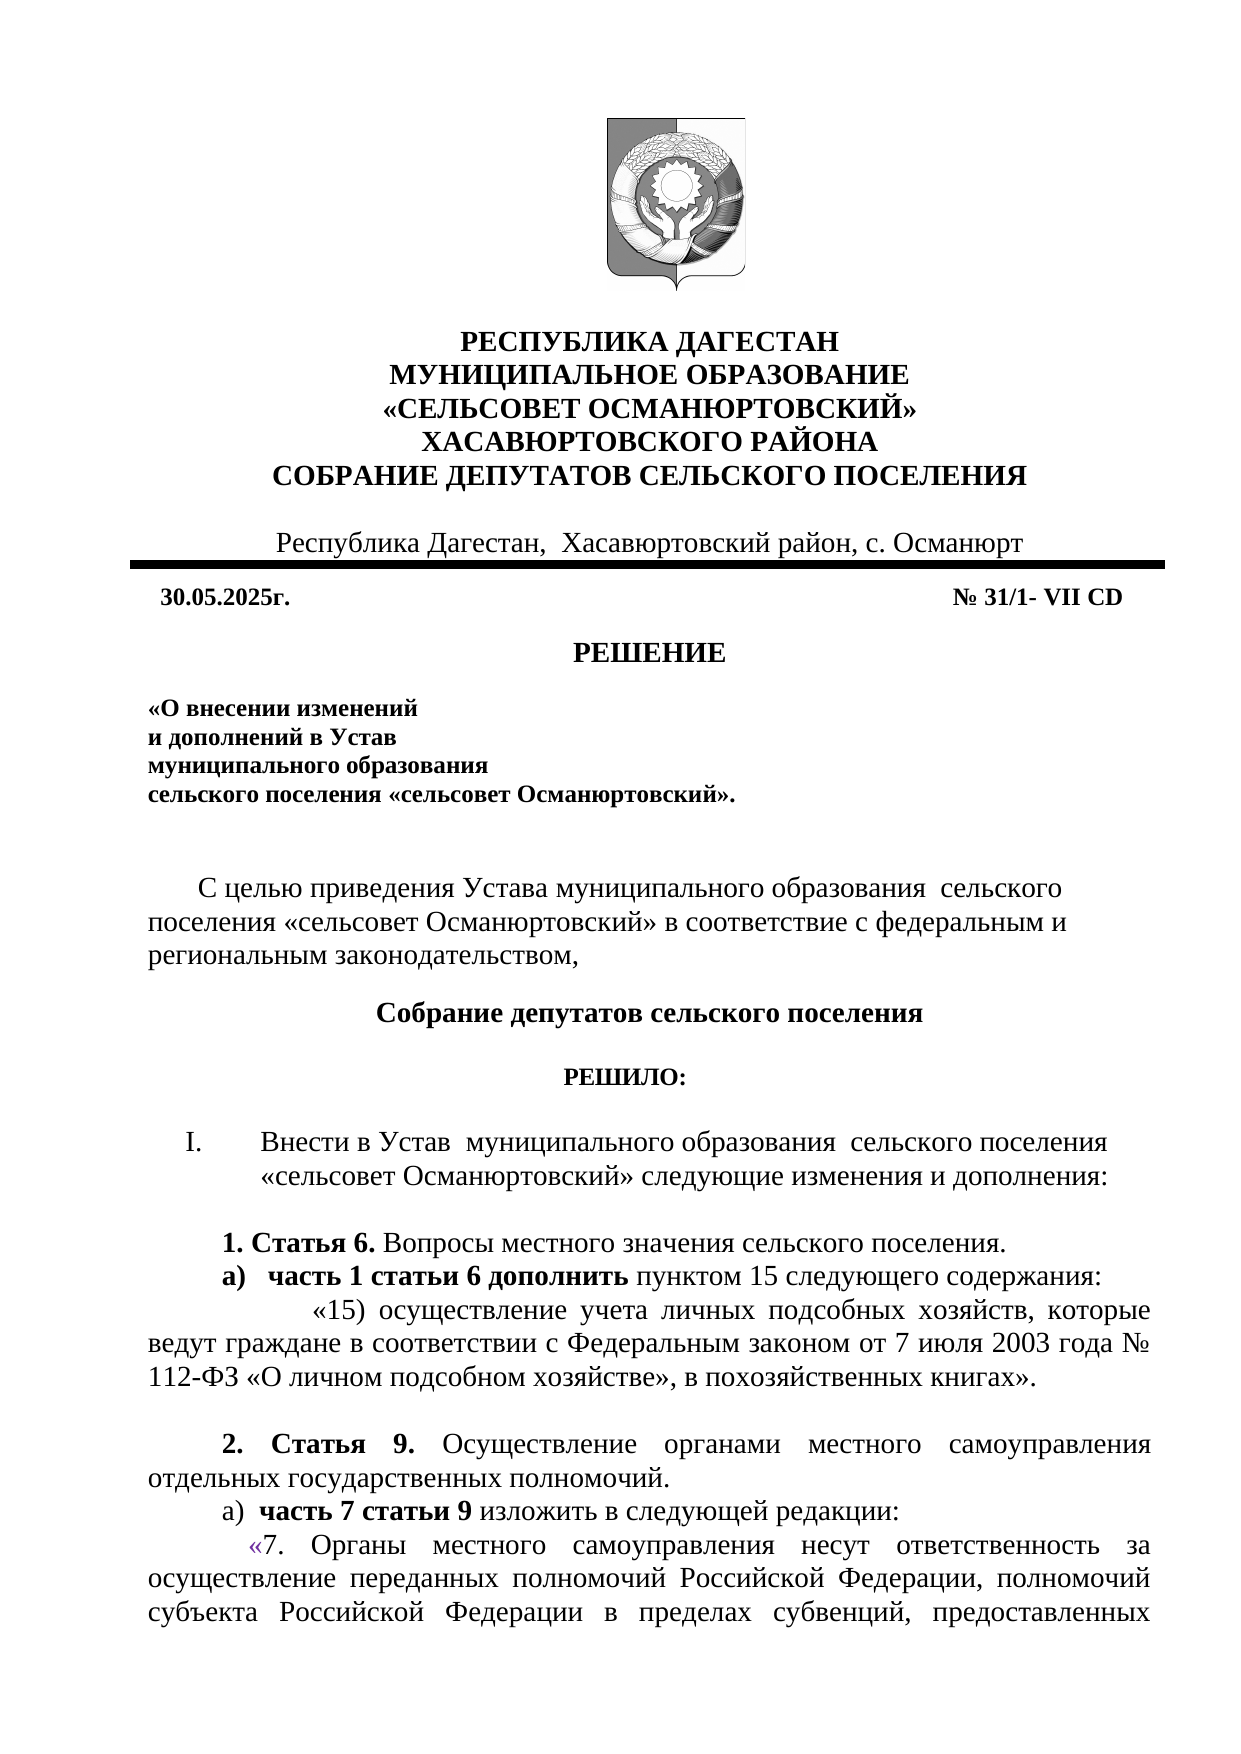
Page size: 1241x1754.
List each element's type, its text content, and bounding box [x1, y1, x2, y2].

text РЕШИЛО: [148, 1062, 1152, 1091]
text Республика Дагестан, Хасавюртовский район, с. Османюрт [148, 525, 1152, 558]
text 1. Статья 6. Вопросы местного значения сельского поселения. [148, 1225, 1152, 1258]
text СОБРАНИЕ ДЕПУТАТОВ СЕЛЬСКОГО ПОСЕЛЕНИЯ [148, 458, 1152, 491]
text сельского поселения «сельсовет Османюртовский». [148, 779, 1152, 808]
text РЕСПУБЛИКА ДАГЕСТАН [148, 324, 1152, 357]
picture [607, 118, 746, 291]
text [148, 1527, 1152, 1627]
text а) часть 7 статьи 9 изложить в следующей редакции: [148, 1493, 1152, 1527]
text Собрание депутатов сельского поселения [148, 995, 1152, 1028]
text «О внесении изменений [148, 693, 1152, 722]
text «СЕЛЬСОВЕТ ОСМАНЮРТОВСКИЙ» [148, 391, 1152, 424]
text и дополнений в Устав [148, 722, 1152, 750]
text 30.05.2025г. № 31/1- VII CD [148, 582, 1152, 611]
list Внести в Устав муниципального образования сельского поселения «сельсовет Османюртовский» следующие изменения и дополнения: [185, 1124, 1152, 1191]
text С целью приведения Устава муниципального образования сельского поселения «сельсовет Османюртовский» в соответствие с федеральным и региональным законодательством, [148, 870, 1152, 971]
text «15) осуществление учета личных подсобных хозяйств, которые ведут граждане в соответствии с Федеральным законом от 7 июля 2003 года № 112-ФЗ «О личном подсобном хозяйстве», в похозяйственных книгах». [148, 1292, 1152, 1393]
text МУНИЦИПАЛЬНОЕ ОБРАЗОВАНИЕ [148, 357, 1152, 391]
text РЕШЕНИЕ [148, 635, 1152, 669]
text а) часть 1 статьи 6 дополнить пунктом 15 следующего содержания: [148, 1258, 1152, 1292]
text 2. Статья 9. Осуществление органами местного самоуправления отдельных государственных полномочий. [148, 1426, 1152, 1493]
text муниципального образования [148, 750, 1152, 779]
text ХАСАВЮРТОВСКОГО РАЙОНА [148, 424, 1152, 458]
